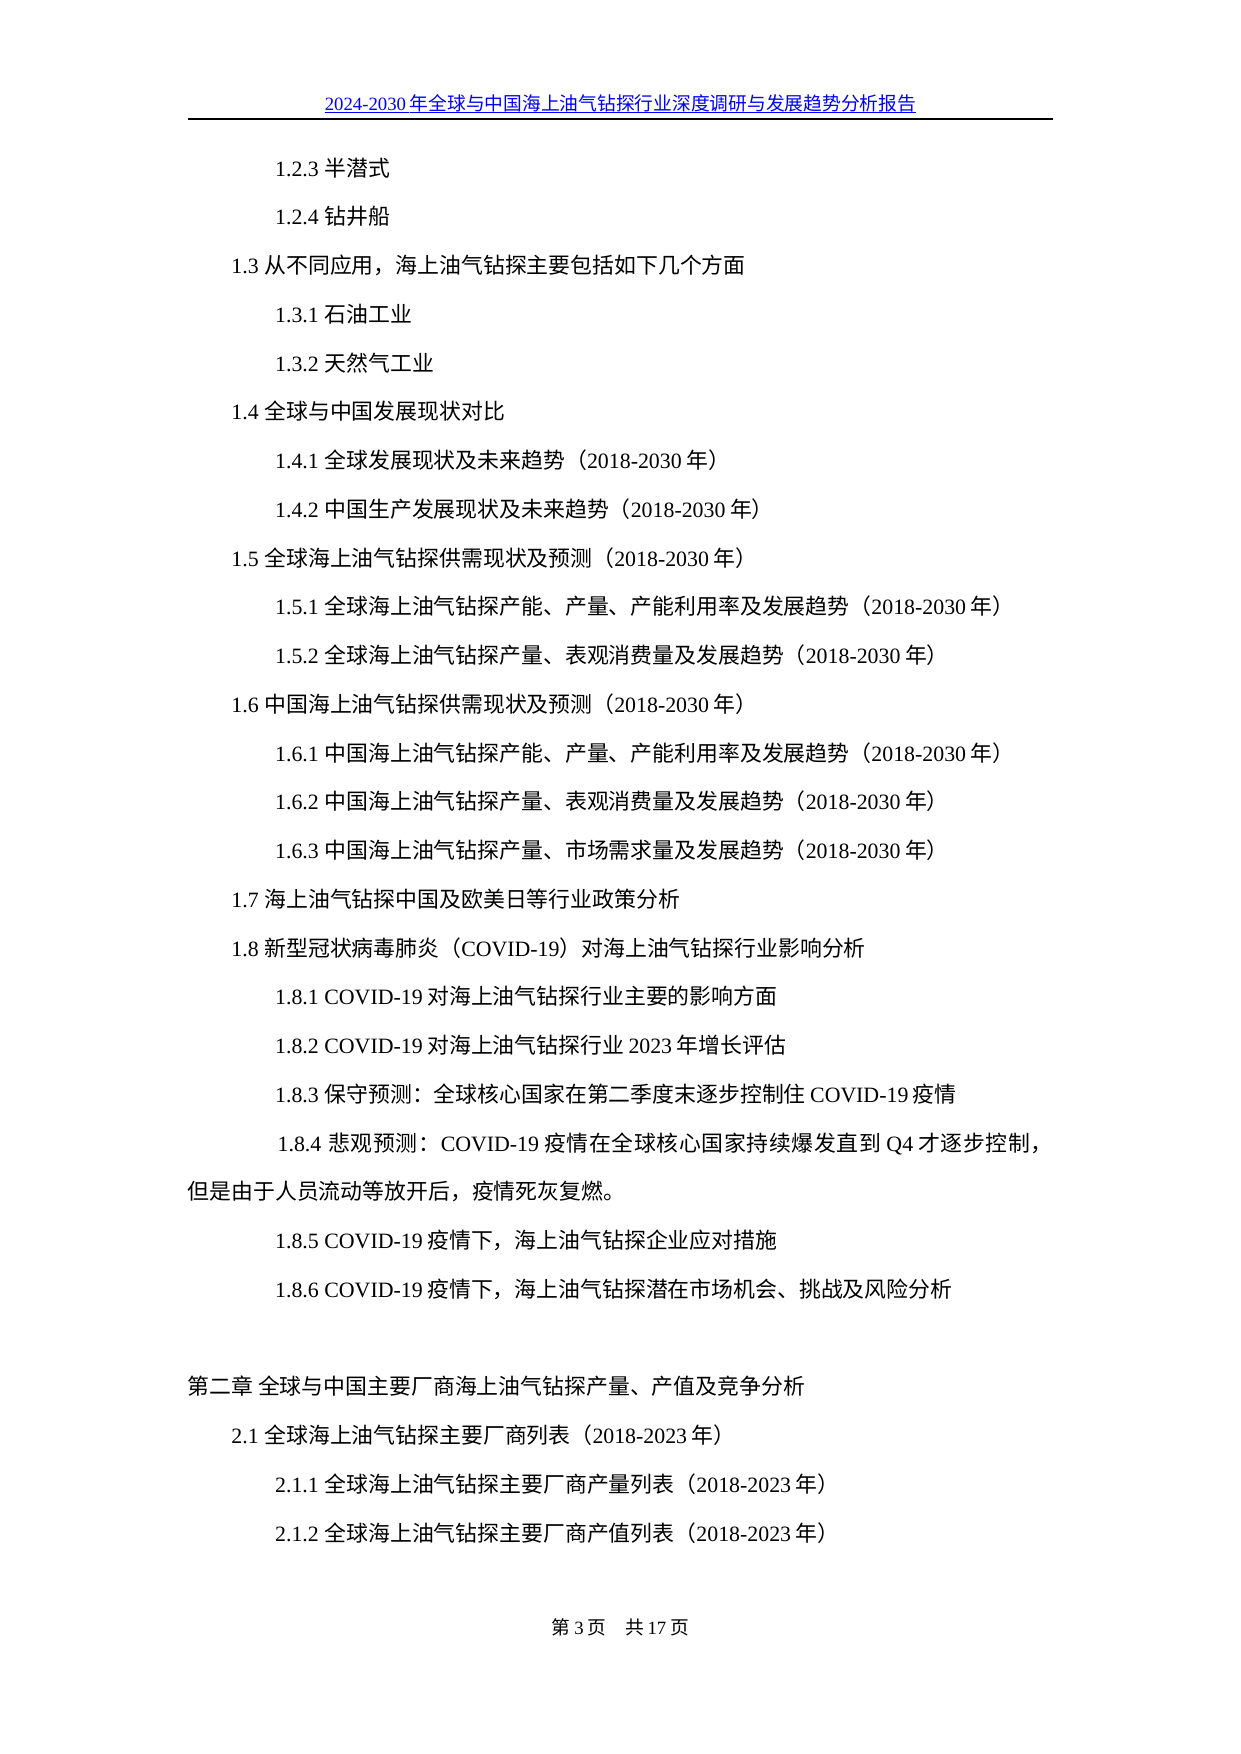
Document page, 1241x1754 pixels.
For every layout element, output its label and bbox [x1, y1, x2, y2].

text [187, 150, 1053, 1548]
